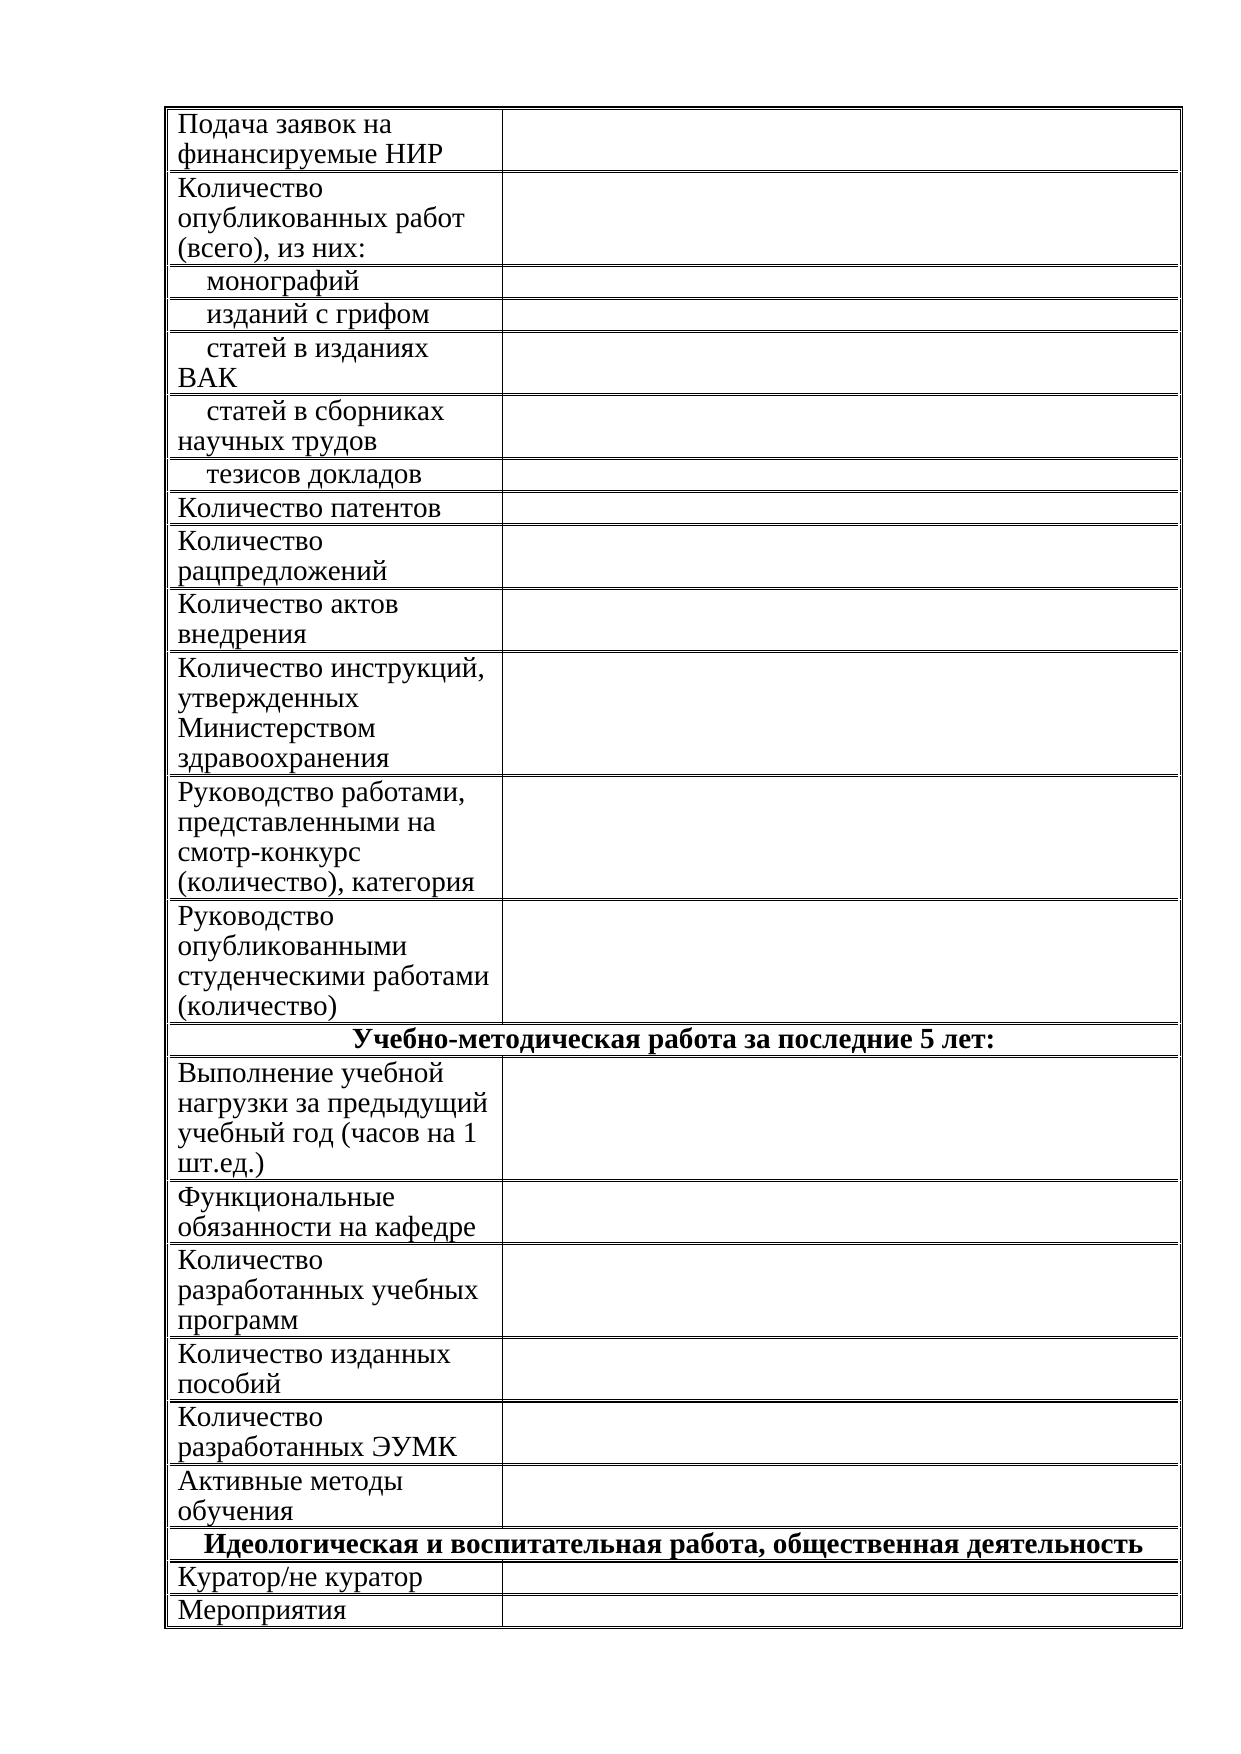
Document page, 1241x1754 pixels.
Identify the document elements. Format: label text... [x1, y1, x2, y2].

table_cell Количество актов внедрения [168, 587, 502, 650]
table_cell [503, 330, 1181, 393]
table_cell [503, 1463, 1180, 1526]
table_cell [503, 1055, 1181, 1179]
table_cell [503, 1242, 1181, 1336]
table_cell [503, 898, 1181, 1022]
table_cell Количество опубликованных работ (всего), из них: [168, 170, 502, 263]
table_cell [503, 587, 1180, 650]
table_cell Мероприятия [168, 1593, 502, 1626]
table_cell [503, 650, 1181, 774]
table_cell Подача заявок на финансируемые НИР [168, 110, 502, 170]
table_cell Куратор/не куратор [166, 1559, 502, 1593]
table_cell Выполнение учебной нагрузки за предыдущий учебный год (часов на 1 шт.ед.) [166, 1055, 502, 1179]
table_cell Функциональные обязанности на кафедре [168, 1179, 502, 1242]
table_cell Количество разработанных ЭУМК [166, 1399, 502, 1463]
table_cell [503, 393, 1181, 457]
table_cell [503, 1593, 1180, 1626]
table_cell [503, 297, 1180, 330]
table_cell статей в изданиях ВАК [166, 330, 502, 393]
table_cell Количество патентов [166, 490, 502, 523]
table_cell статей в сборниках научных трудов [166, 393, 502, 457]
table_cell изданий с грифом [168, 297, 502, 330]
table_cell [503, 1336, 1180, 1399]
table_cell [503, 523, 1181, 587]
table_cell тезисов докладов [168, 457, 502, 490]
table_cell [503, 457, 1180, 490]
table_cell Количество рацпредложений [166, 523, 502, 587]
table_cell Количество разработанных учебных программ [166, 1242, 502, 1336]
table_cell [503, 110, 1180, 170]
table_cell [503, 490, 1181, 523]
table_cell Руководство опубликованными студенческими работами (количество) [166, 898, 502, 1022]
table_cell Учебно-методическая работа за последние 5 лет: [168, 1022, 1180, 1055]
table_cell Количество изданных пособий [168, 1336, 502, 1399]
table_cell [503, 170, 1180, 263]
table_cell [503, 774, 1181, 898]
table_cell Идеологическая и воспитательная работа, общественная деятельность [166, 1526, 1181, 1559]
table_cell монографий [168, 264, 502, 297]
table_cell Количество инструкций, утвержденных Министерством здравоохранения [166, 650, 502, 774]
table_cell [503, 1399, 1181, 1463]
table_cell [503, 1179, 1180, 1242]
table_cell [503, 1559, 1181, 1593]
table_cell Активные методы обучения [168, 1463, 502, 1526]
table_cell Руководство работами, представленными на смотр-конкурс (количество), категория [166, 774, 502, 898]
table_cell [503, 264, 1180, 297]
